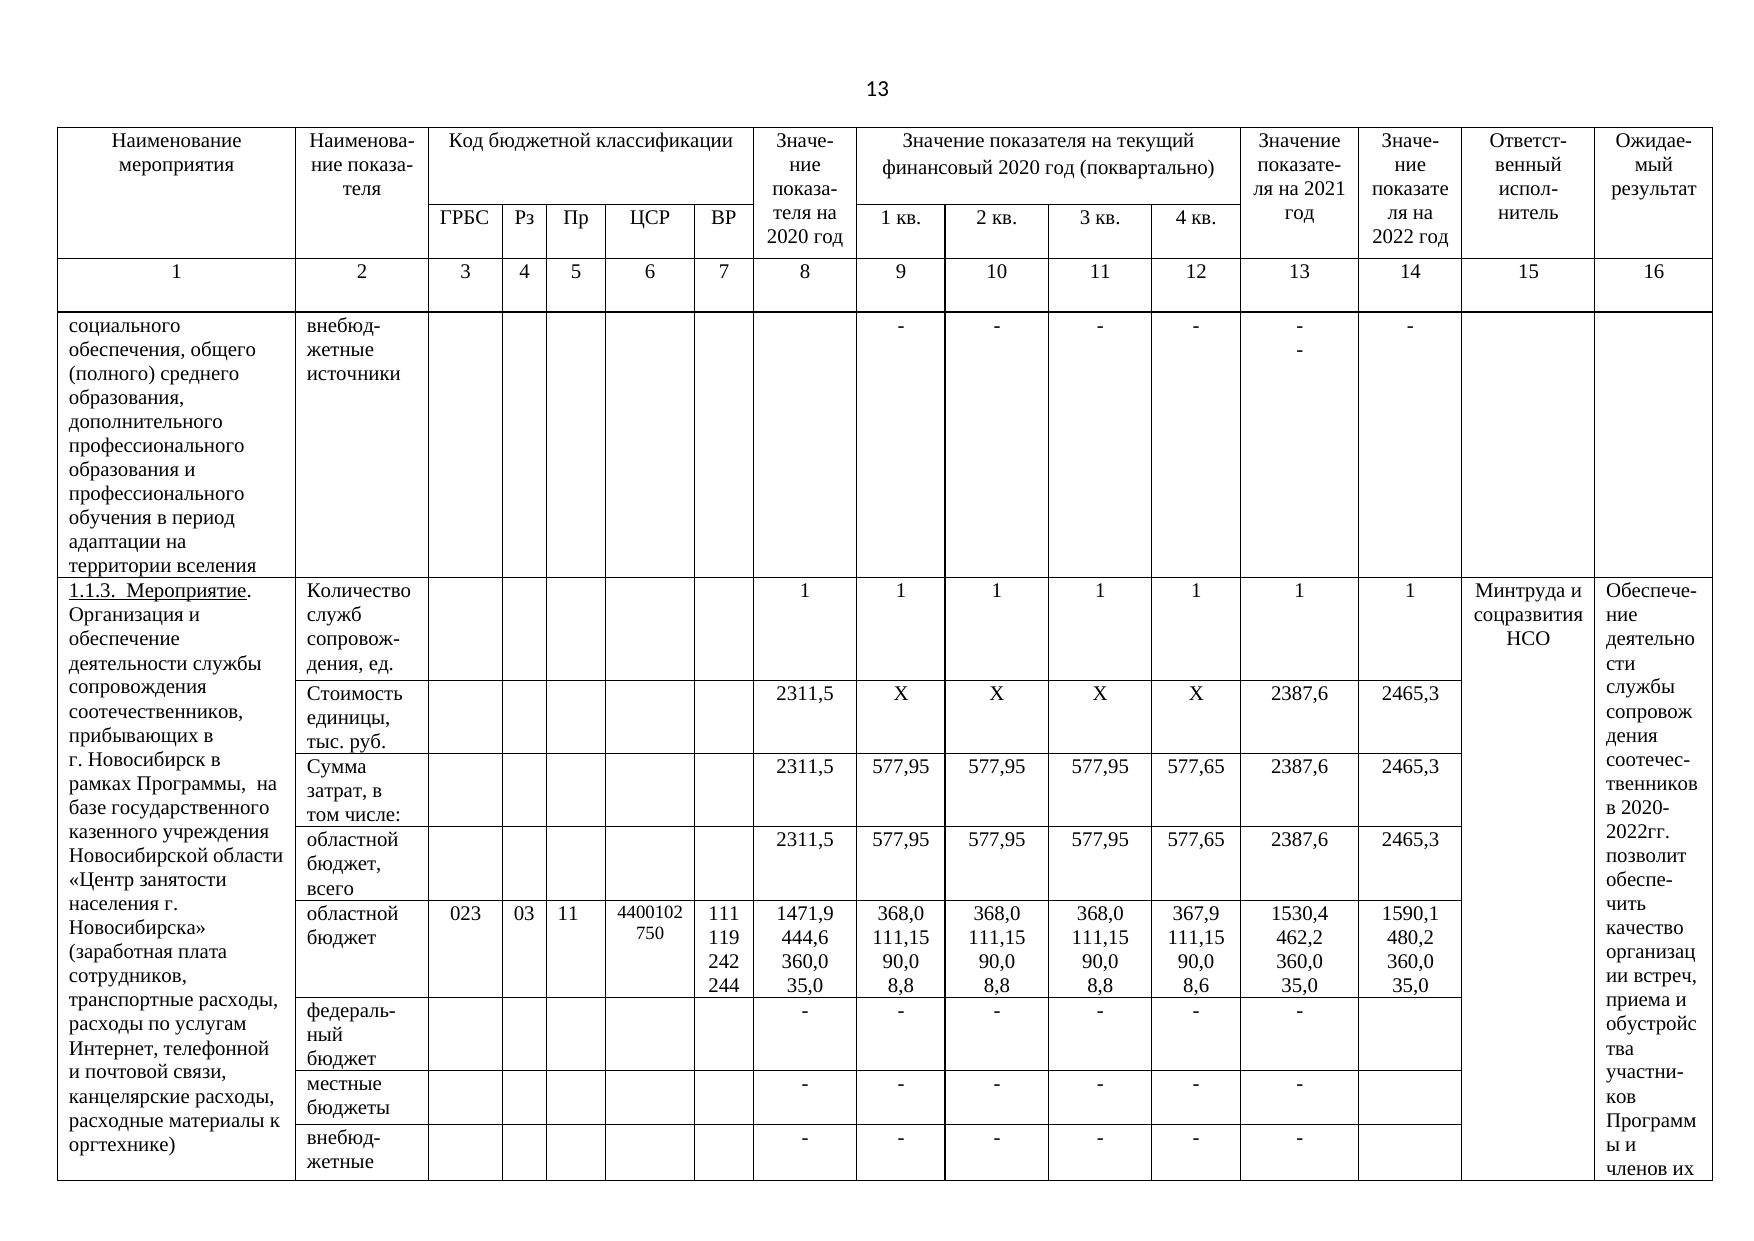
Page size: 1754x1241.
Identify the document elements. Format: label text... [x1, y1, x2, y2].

table_cell 577,95 [946, 827, 1048, 899]
table_header Ожидае-мый результат [1595, 128, 1712, 258]
table_cell Количество служб сопровож-дения, ед. [296, 578, 428, 680]
table_cell 577,95 [857, 827, 944, 899]
table_cell - [1241, 998, 1358, 1070]
table_cell [695, 1071, 753, 1124]
table_cell [429, 578, 502, 680]
table_cell [503, 1125, 546, 1180]
table_cell 2387,6 [1241, 754, 1358, 826]
table_cell 2 [296, 259, 428, 311]
table_cell Стоимость единицы, тыс. руб. [296, 681, 428, 753]
table_cell - [857, 998, 944, 1070]
table_cell 1 [1152, 578, 1240, 680]
table_cell Обеспече-ние деятельности службы сопровождения соотечес-твенников в 2020-2022гг. позволит обеспе-чить качество организации встреч, приема и обустройства участни-ков Программы и членов их семей, предоставления государственных услуг, помощи в социальной адаптации [1595, 578, 1712, 1180]
table_cell - [1152, 998, 1240, 1070]
table_cell 1 [946, 578, 1048, 680]
table_cell - [754, 1071, 856, 1124]
table_cell Х [857, 681, 944, 753]
table_header Код бюджетной классификации [429, 128, 753, 204]
table_cell 1471,9 444,6 360,0 35,0 [754, 901, 856, 997]
table_cell 10 [946, 259, 1048, 311]
table_cell 1 [1359, 578, 1461, 680]
table_cell [606, 313, 694, 577]
table_cell 4 кв. [1152, 205, 1240, 258]
table_cell [695, 827, 753, 899]
table_cell 11 [547, 901, 605, 997]
table_cell 1 [754, 578, 856, 680]
table_cell - [946, 1125, 1048, 1180]
table_cell - [1152, 1125, 1240, 1180]
table_cell 2465,3 [1359, 681, 1461, 753]
table_cell 9 [857, 259, 944, 311]
table_cell 1590,1 480,2 360,0 35,0 [1359, 901, 1461, 997]
table_cell местные бюджеты [296, 1071, 428, 1124]
table_cell 577,95 [1049, 827, 1151, 899]
table_cell 111 119 242 244 [695, 901, 753, 997]
table_header Значение показате-ля на 2021 год [1241, 128, 1358, 258]
table_cell - [946, 1071, 1048, 1124]
table_cell 2387,6 [1241, 827, 1358, 899]
table_cell - [946, 998, 1048, 1070]
table_cell 14 [1359, 259, 1461, 311]
table_cell [429, 754, 502, 826]
table_cell Х [946, 681, 1048, 753]
table_cell 577,95 [1049, 754, 1151, 826]
table_cell 2465,3 [1359, 754, 1461, 826]
table_cell 1 [857, 578, 944, 680]
table_cell Х [1049, 681, 1151, 753]
table_cell [547, 754, 605, 826]
table_cell 03 [503, 901, 546, 997]
table_cell - - [1241, 313, 1358, 577]
table_cell 2 кв. [946, 205, 1048, 258]
table_cell - [1049, 313, 1151, 577]
table_cell 2465,3 [1359, 827, 1461, 899]
table_cell [547, 313, 605, 577]
table_cell [606, 578, 694, 680]
table_cell [429, 998, 502, 1070]
table_cell [1359, 998, 1461, 1070]
table_cell 3 кв. [1049, 205, 1151, 258]
table_cell 2311,5 [754, 681, 856, 753]
table_cell [547, 1071, 605, 1124]
table_cell 1 [1241, 578, 1358, 680]
table_cell 577,95 [946, 754, 1048, 826]
table_cell [606, 827, 694, 899]
table_cell 2311,5 [754, 827, 856, 899]
table_cell [606, 681, 694, 753]
table_cell 368,0 111,15 90,0 8,8 [1049, 901, 1151, 997]
table_cell [503, 998, 546, 1070]
table_cell 577,95 [857, 754, 944, 826]
table_cell ГРБС [429, 205, 502, 258]
table_cell - [1152, 313, 1240, 577]
table_header Наименова-ние показателя [296, 128, 428, 258]
table_cell - [1049, 1071, 1151, 1124]
table_cell [695, 998, 753, 1070]
table_cell [695, 313, 753, 577]
table_cell [429, 313, 502, 577]
table_cell 15 [1462, 259, 1594, 311]
table_cell - [754, 1125, 856, 1180]
table_cell [547, 681, 605, 753]
table_cell 1530,4 462,2 360,0 35,0 [1241, 901, 1358, 997]
table_cell [606, 1125, 694, 1180]
table_header Ответст-венный исполнитель [1462, 128, 1594, 258]
table_cell [429, 827, 502, 899]
table_cell Пр [547, 205, 605, 258]
table_cell 2311,5 [754, 754, 856, 826]
table_cell внебюд-жетные источники [296, 313, 428, 577]
table_cell - [1152, 1071, 1240, 1124]
table_cell областной бюджет, всего [296, 827, 428, 899]
table_header Наименование мероприятия [58, 128, 295, 258]
table_cell 577,65 [1152, 754, 1240, 826]
table_header Значе-ние показа-теля на 2020 год [754, 128, 856, 258]
table_cell [503, 754, 546, 826]
table_cell 7 [695, 259, 753, 311]
table_cell [606, 754, 694, 826]
table_header Значение показателя на текущий финансовый 2020 год (поквартально) [857, 128, 1240, 204]
table_cell 368,0 111,15 90,0 8,8 [946, 901, 1048, 997]
table_cell [503, 827, 546, 899]
table_cell 1 [1049, 578, 1151, 680]
table_header Значе-ние показателя на 2022 год [1359, 128, 1461, 258]
table_cell [547, 998, 605, 1070]
table_cell 16 [1595, 259, 1712, 311]
table_cell 12 [1152, 259, 1240, 311]
table_cell 8 [754, 259, 856, 311]
table_cell - [1359, 313, 1461, 577]
table_cell 4 [503, 259, 546, 311]
table_cell [547, 578, 605, 680]
table_cell [503, 681, 546, 753]
table_cell 11 [1049, 259, 1151, 311]
table_cell [1359, 1125, 1461, 1180]
table_cell федераль-ный бюджет [296, 998, 428, 1070]
table_cell 5 [547, 259, 605, 311]
table_cell [695, 681, 753, 753]
table_cell - [1241, 1125, 1358, 1180]
table_cell - [857, 1071, 944, 1124]
table_cell 023 [429, 901, 502, 997]
table_cell [695, 578, 753, 680]
table_cell [606, 998, 694, 1070]
table_cell - [1049, 998, 1151, 1070]
table_cell ЦСР [606, 205, 694, 258]
table_cell 3 [429, 259, 502, 311]
table_cell ВР [695, 205, 753, 258]
table_cell [429, 1071, 502, 1124]
table_cell [695, 754, 753, 826]
table_cell [1359, 1071, 1461, 1124]
table_cell 13 [1241, 259, 1358, 311]
table_cell 367,9 111,15 90,0 8,6 [1152, 901, 1240, 997]
table_cell 368,0 111,15 90,0 8,8 [857, 901, 944, 997]
table_cell - [1049, 1125, 1151, 1180]
table_cell [606, 1071, 694, 1124]
table_cell - [857, 1125, 944, 1180]
table_cell Рз [503, 205, 546, 258]
table_cell 577,65 [1152, 827, 1240, 899]
table_cell [695, 1125, 753, 1180]
table_cell 4400102750 [606, 901, 694, 997]
table_cell 6 [606, 259, 694, 311]
table_cell [503, 1071, 546, 1124]
table_cell Х [1152, 681, 1240, 753]
table_cell 2387,6 [1241, 681, 1358, 753]
table_cell внебюд-жетные источники [296, 1125, 428, 1180]
table_cell 1 [58, 259, 295, 311]
table_cell [429, 681, 502, 753]
table_cell Сумма затрат, в том числе: [296, 754, 428, 826]
table_cell 1.1.3. Мероприятие. Организация и обеспечение деятельности службы сопровождения соотечественников, прибывающих в г. Новосибирск в рамках Программы, на базе государственного казенного учреждения Новосибирской области «Центр занятости населения г. Новосибирска» (заработная плата сотрудников, транспортные расходы, расходы по услугам Интернет, телефонной и почтовой связи, канцелярские расходы, расходные материалы к оргтехнике) [58, 578, 295, 1180]
table_cell - [946, 313, 1048, 577]
table_cell 1 кв. [857, 205, 944, 258]
table_cell - [857, 313, 944, 577]
table_cell [503, 578, 546, 680]
table_cell - [754, 998, 856, 1070]
table_cell - [1241, 1071, 1358, 1124]
table_cell областной бюджет [296, 901, 428, 997]
table_cell [429, 1125, 502, 1180]
table_cell Минтруда и соцразвития НСО [1462, 578, 1594, 1180]
table_cell [547, 827, 605, 899]
table_cell [503, 313, 546, 577]
table_cell [547, 1125, 605, 1180]
table_cell [754, 313, 856, 577]
